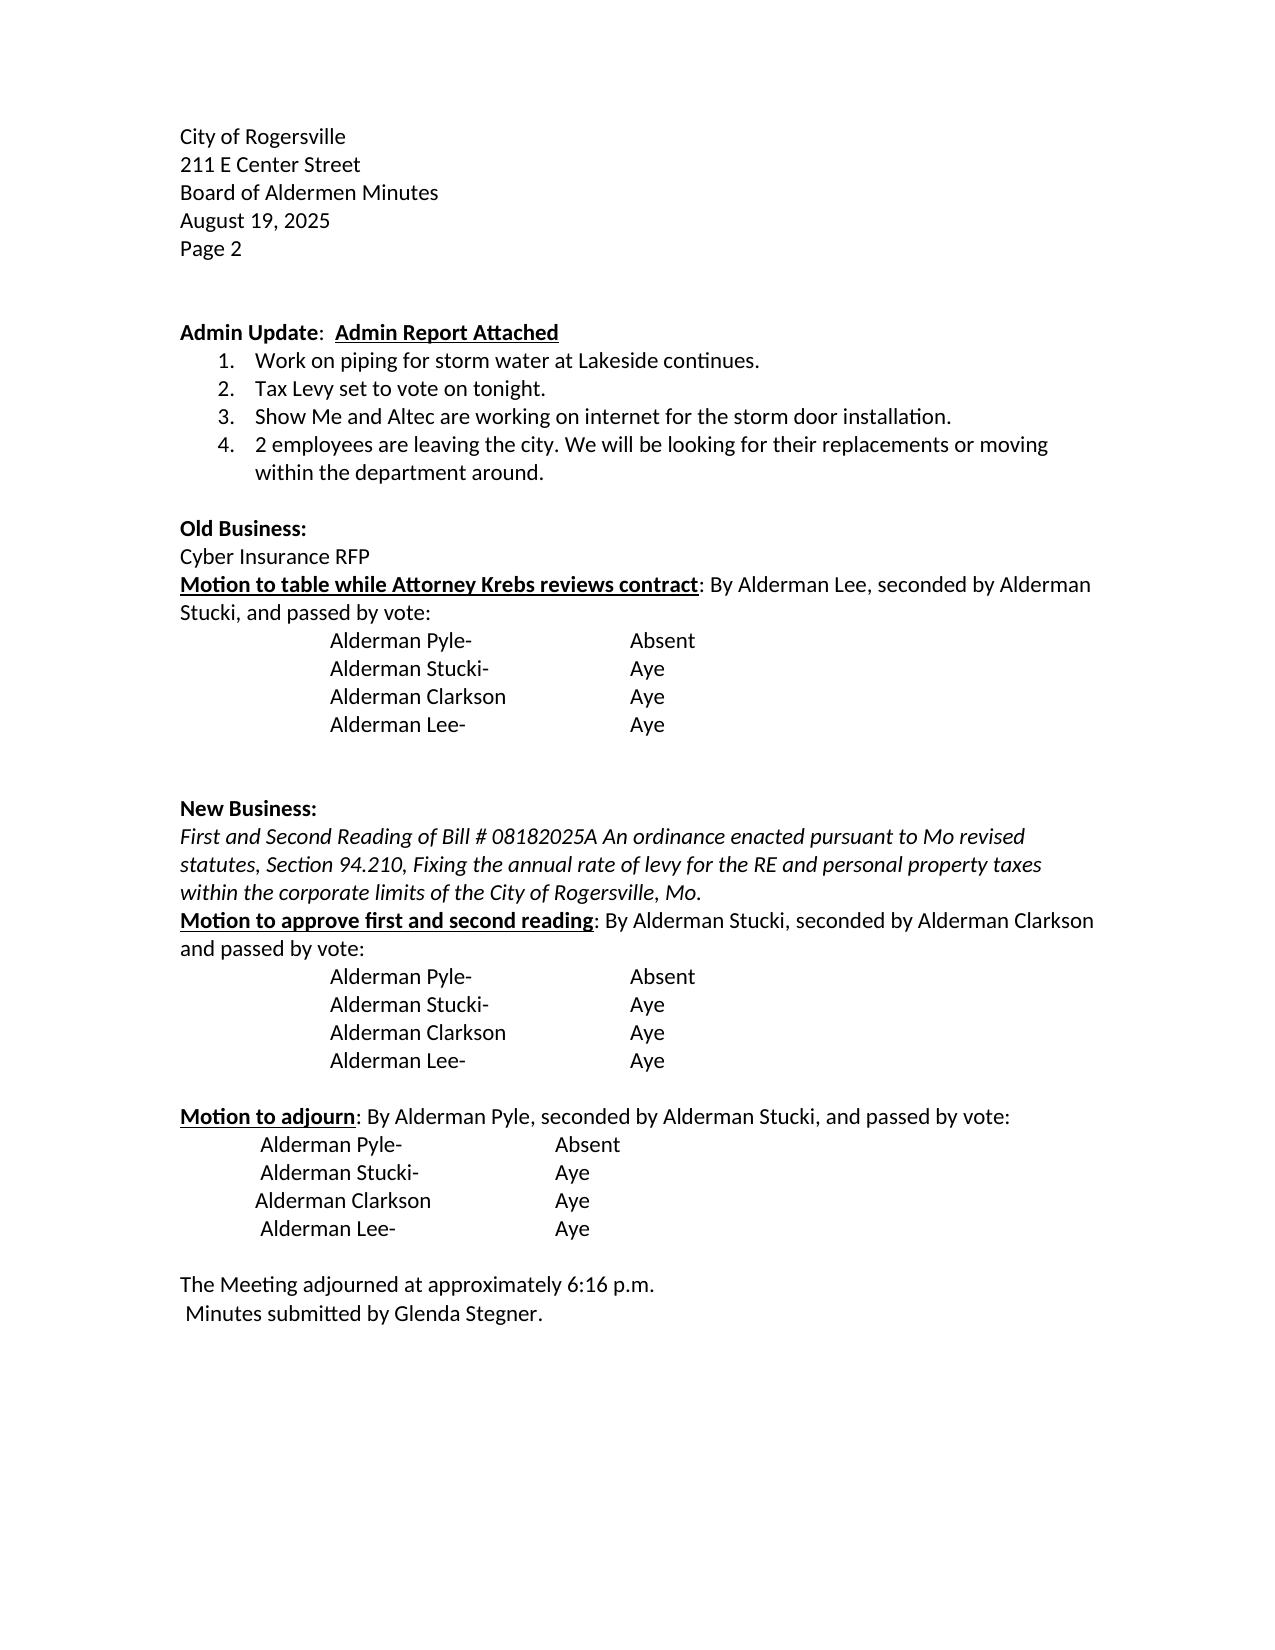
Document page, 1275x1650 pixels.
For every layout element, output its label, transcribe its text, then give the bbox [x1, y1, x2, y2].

text First and Second Reading of Bill # 08182025A An ordinance enacted pursuant to Mo revised statutes, Section 94.210, Fixing the annual rate of levy for the RE and personal property taxes within the corporate limits of the City of Rogersville, Mo. [180, 822, 1095, 906]
text Alderman Stucki- Aye [180, 990, 1095, 1018]
list Work on piping for storm water at Lakeside continues. [217, 346, 1095, 374]
text New Business: [180, 794, 1095, 822]
text City of Rogersville [180, 122, 1095, 150]
text Alderman Stucki- Aye [180, 1158, 1095, 1187]
text Alderman Pyle- Absent [255, 962, 1095, 990]
text Alderman Lee- Aye [255, 1046, 1095, 1074]
list Tax Levy set to vote on tonight. [217, 374, 1095, 402]
text 211 E Center Street [180, 150, 1095, 178]
text Alderman Clarkson Aye [255, 682, 1095, 710]
text Alderman Lee- Aye [180, 1214, 1095, 1243]
list 2 employees are leaving the city. We will be looking for their replacements or moving within the department around. [217, 430, 1095, 486]
text Motion to table while Attorney Krebs reviews contract: By Alderman Lee, seconded by Alderman Stucki, and passed by vote: [180, 570, 1095, 626]
text Motion to approve first and second reading: By Alderman Stucki, seconded by Alderman Clarkson and passed by vote: [180, 906, 1095, 962]
text Board of Aldermen Minutes [180, 178, 1095, 206]
list Show Me and Altec are working on internet for the storm door installation. [217, 402, 1095, 430]
text Admin Update: Admin Report Attached [180, 318, 1095, 346]
text Alderman Lee- Aye [255, 710, 1095, 738]
text Old Business: [180, 514, 1095, 542]
text Page 2 [180, 234, 1095, 262]
text August 19, 2025 [180, 206, 1095, 234]
text Alderman Stucki- Aye [180, 654, 1095, 682]
text The Meeting adjourned at approximately 6:16 p.m. [180, 1271, 1095, 1299]
text Cyber Insurance RFP [180, 542, 1095, 570]
text Motion to adjourn: By Alderman Pyle, seconded by Alderman Stucki, and passed by vote: [180, 1102, 1095, 1131]
text Minutes submitted by Glenda Stegner. [180, 1299, 1095, 1327]
text Alderman Clarkson Aye [255, 1018, 1095, 1046]
text Alderman Pyle- Absent [180, 1131, 1095, 1158]
text Alderman Clarkson Aye [180, 1187, 1095, 1214]
text Alderman Pyle- Absent [255, 626, 1095, 654]
